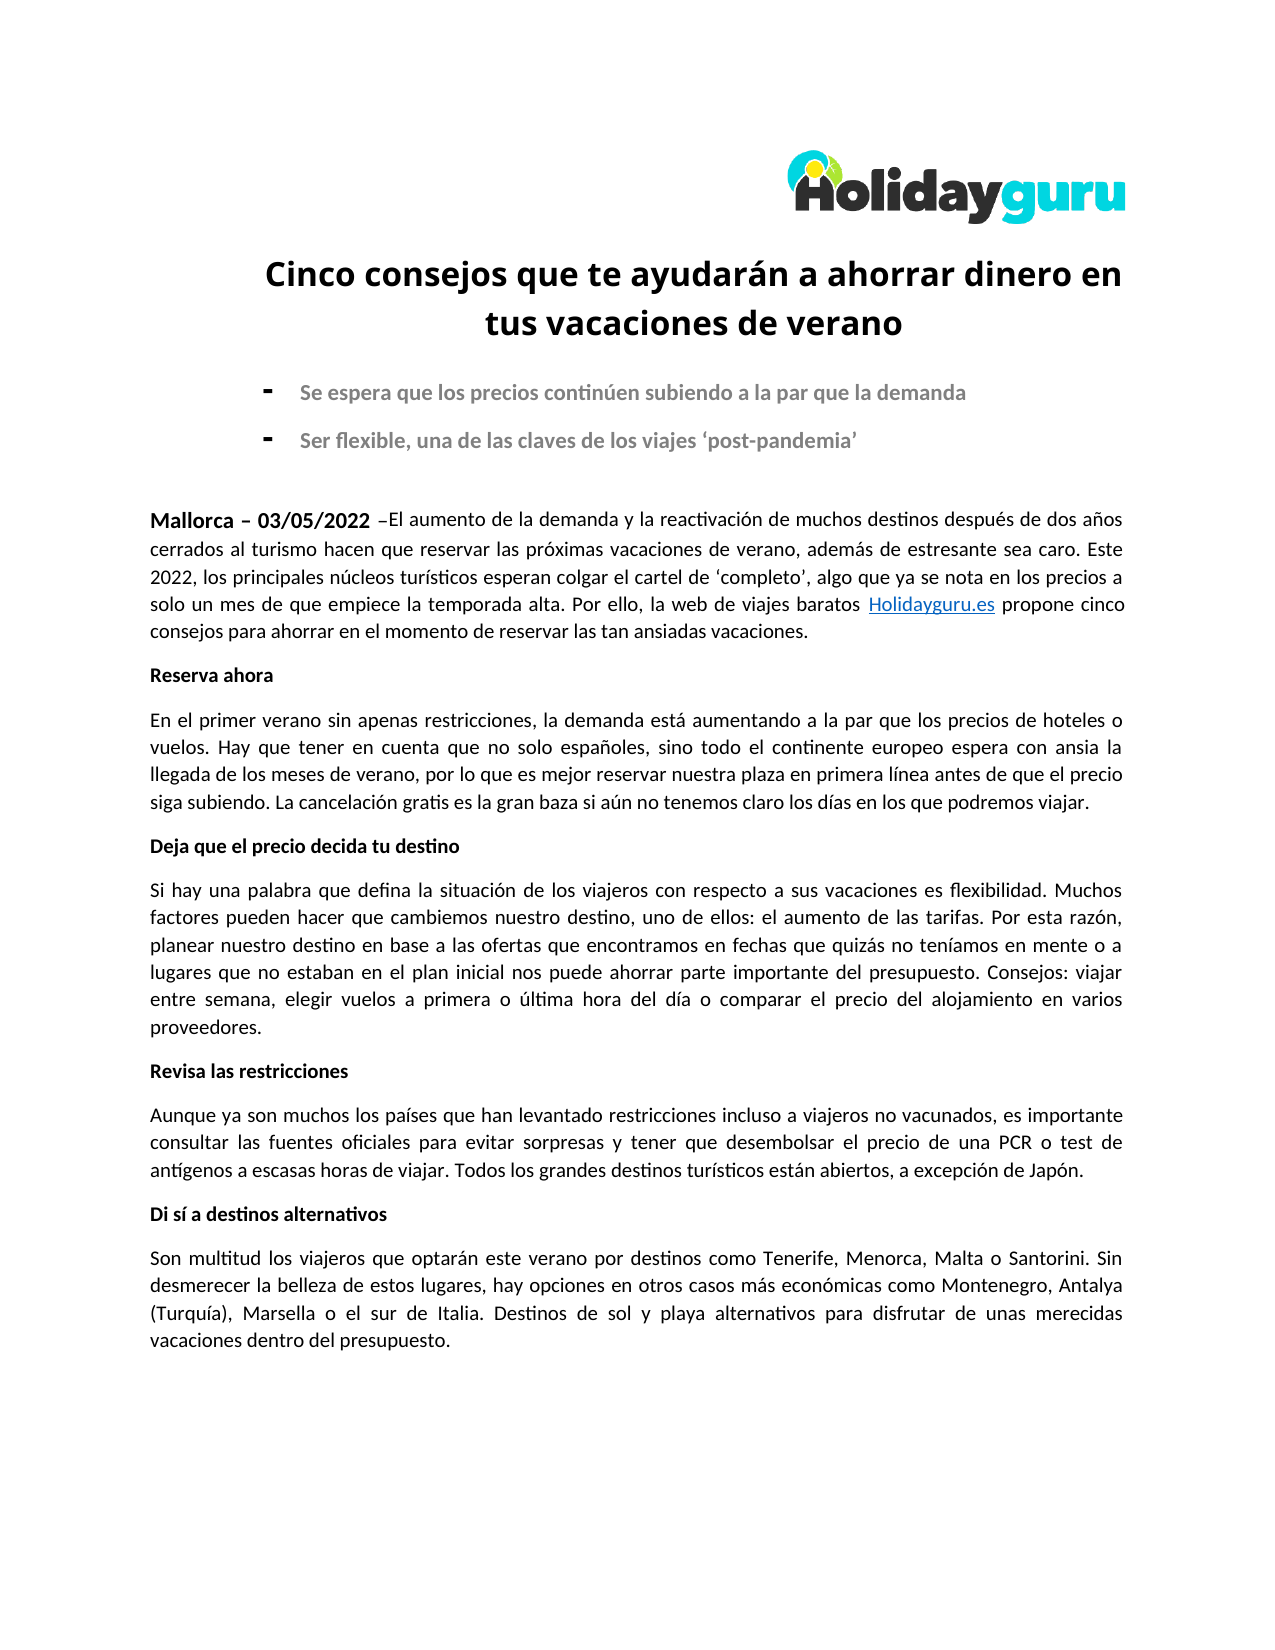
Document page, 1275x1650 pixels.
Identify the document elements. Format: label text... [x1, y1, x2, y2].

text Cinco consejos que te ayudarán a ahorrar dinero en tus vacaciones de verano [262, 251, 1125, 345]
text Deja que el precio decida tu destino [150, 833, 1125, 858]
text Reserva ahora [150, 663, 1125, 688]
picture [787, 150, 1125, 224]
text Mallorca – 03/05/2022 –El aumento de la demanda y la reactivación de muchos destinos después de dos años cerrados al turismo hacen que reservar las próximas vacaciones de verano, además de estresante sea caro. Este 2022, los principales núcleos turísticos esperan colgar el cartel de ‘completo’, algo que ya se nota en los precios a solo un mes de que empiece la temporada alta. Por ello, la web de viajes baratos Holidayguru.es propone cinco consejos para ahorrar en el momento de reservar las tan ansiadas vacaciones. [150, 506, 1125, 644]
text Si hay una palabra que defina la situación de los viajeros con respecto a sus vacaciones es flexibilidad. Muchos factores pueden hacer que cambiemos nuestro destino, uno de ellos: el aumento de las tarifas. Por esta razón, planear nuestro destino en base a las ofertas que encontramos en fechas que quizás no teníamos en mente o a lugares que no estaban en el plan inicial nos puede ahorrar parte importante del presupuesto. Consejos: viajar entre semana, elegir vuelos a primera o última hora del día o comparar el precio del alojamiento en varios proveedores. [150, 877, 1125, 1039]
text En el primer verano sin apenas restricciones, la demanda está aumentando a la par que los precios de hoteles o vuelos. Hay que tener en cuenta que no solo españoles, sino todo el continente europeo espera con ansia la llegada de los meses de verano, por lo que es mejor reservar nuestra plaza en primera línea antes de que el precio siga subiendo. La cancelación gratis es la gran baza si aún no tenemos claro los días en los que podremos viajar. [150, 707, 1125, 814]
text Aunque ya son muchos los países que han levantado restricciones incluso a viajeros no vacunados, es importante consultar las fuentes oficiales para evitar sorpresas y tener que desembolsar el precio de una PCR o test de antígenos a escasas horas de viajar. Todos los grandes destinos turísticos están abiertos, a excepción de Japón. [150, 1102, 1125, 1182]
list Se espera que los precios continúen subiendo a la par que la demanda [262, 365, 1125, 411]
text Son multitud los viajeros que optarán este verano por destinos como Tenerife, Menorca, Malta o Santorini. Sin desmerecer la belleza de estos lugares, hay opciones en otros casos más económicas como Montenegro, Antalya (Turquía), Marsella o el sur de Italia. Destinos de sol y playa alternativos para disfrutar de unas merecidas vacaciones dentro del presupuesto. [150, 1245, 1125, 1353]
text Di sí a destinos alternativos [150, 1201, 1125, 1226]
text Revisa las restricciones [150, 1058, 1125, 1083]
list Ser flexible, una de las claves de los viajes ‘post-pandemia’ [262, 413, 1125, 458]
